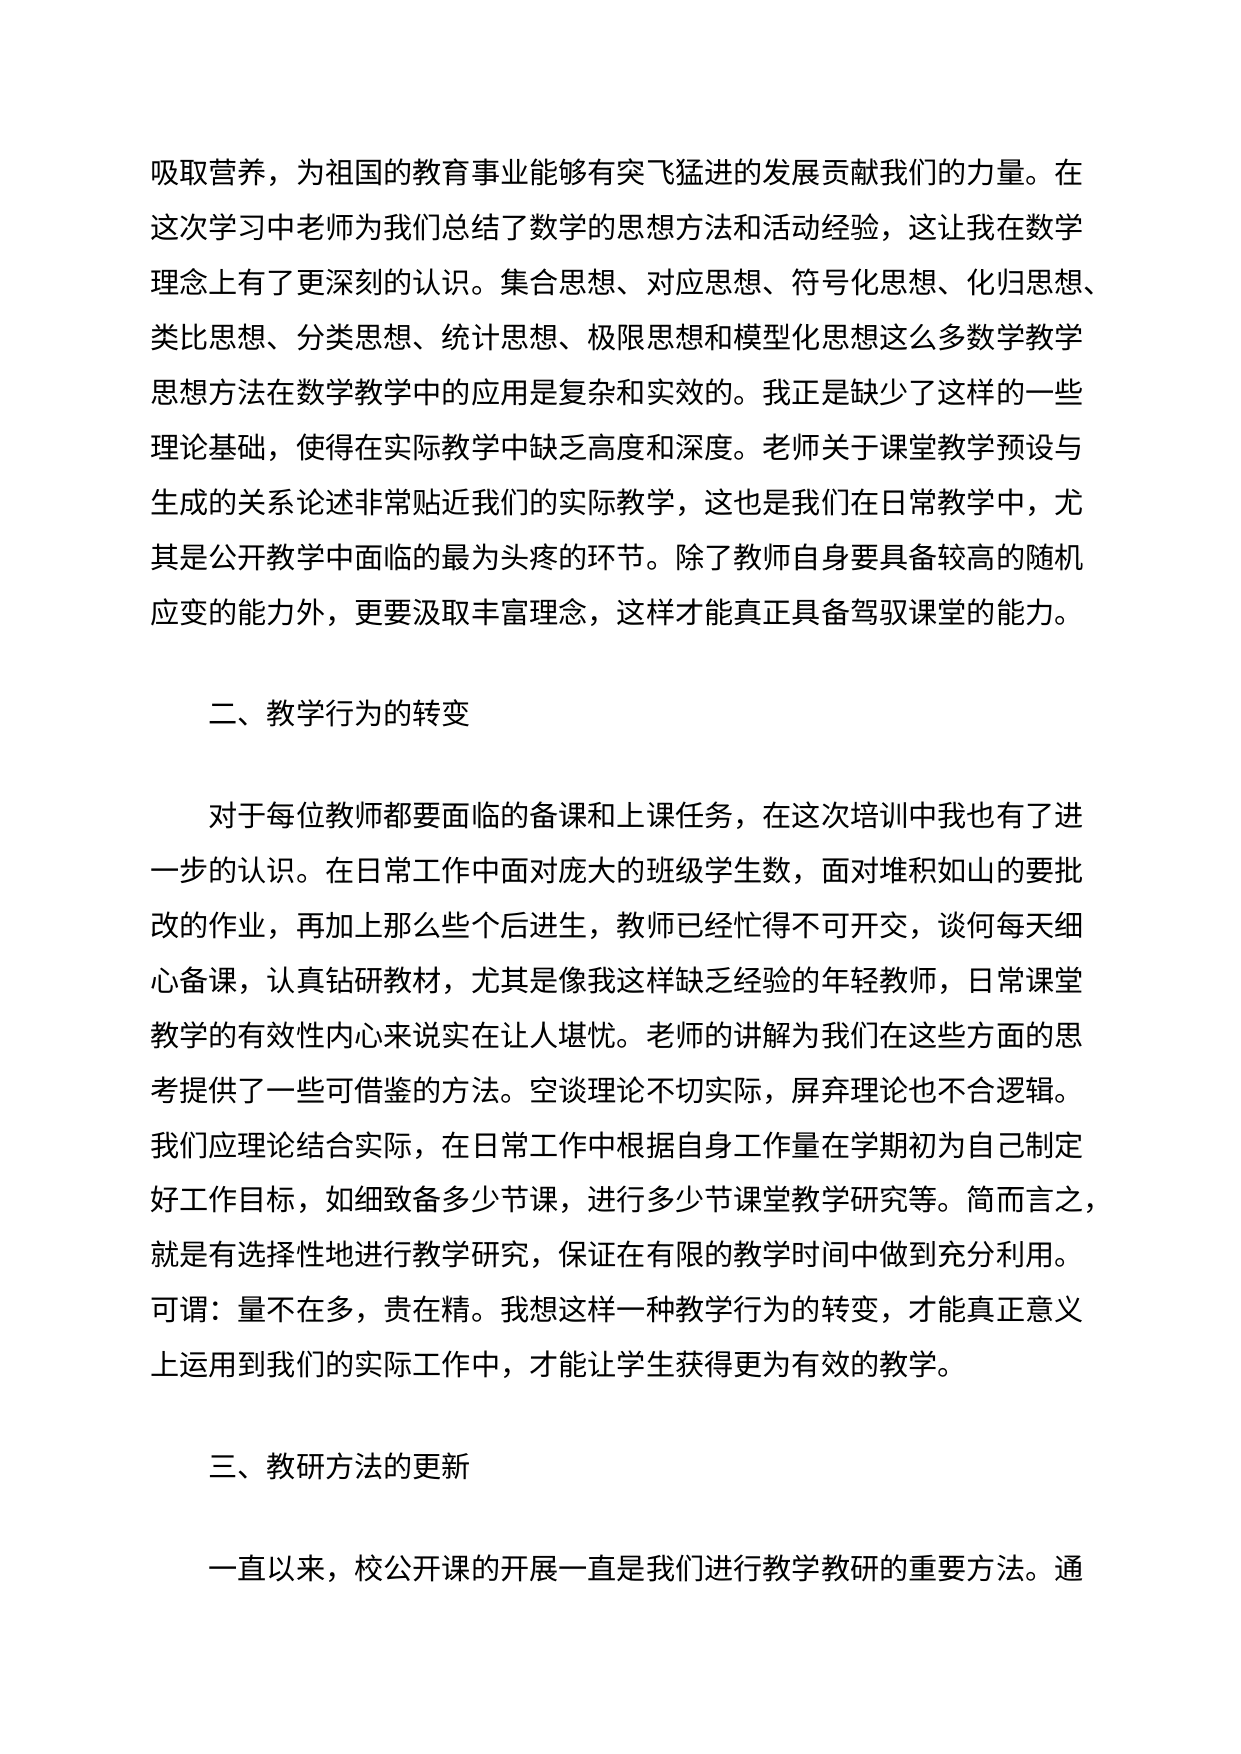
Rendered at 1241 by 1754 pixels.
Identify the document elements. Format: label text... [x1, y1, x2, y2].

text 三、教研方法的更新 [150, 1443, 1090, 1486]
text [150, 150, 1090, 631]
text 二、教学行为的转变 [150, 691, 1090, 733]
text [150, 1545, 1090, 1587]
text 对于每位教师都要面临的备课和上课任务，在这次培训中我也有了进一步的认识。在日常工作中面对庞大的班级学生数，面对堆积如山的要批改的作业，再加上那么些个后进生，教师已经忙得不可开交，谈何每天细心备课，认真钻研教材，尤其是像我这样缺乏经验的年轻教师，日常课堂教学的有效性内心来说实在让人堪忧。老师的讲解为我们在这些方面的思考提供了一些可借鉴的方法。空谈理论不切实际，屏弃理论也不合逻辑。我们应理论结合实际，在日常工作中根据自身工作量在学期初为自己制定好工作目标，如细致备多少节课，进行多少节课堂教学研究等。简而言之，就是有选择性地进行教学研究，保证在有限的教学时间中做到充分利用。可谓：量不在多，贵在精。我想这样一种教学行为的转变，才能真正意义上运用到我们的实际工作中，才能让学生获得更为有效的教学。 [150, 793, 1090, 1384]
